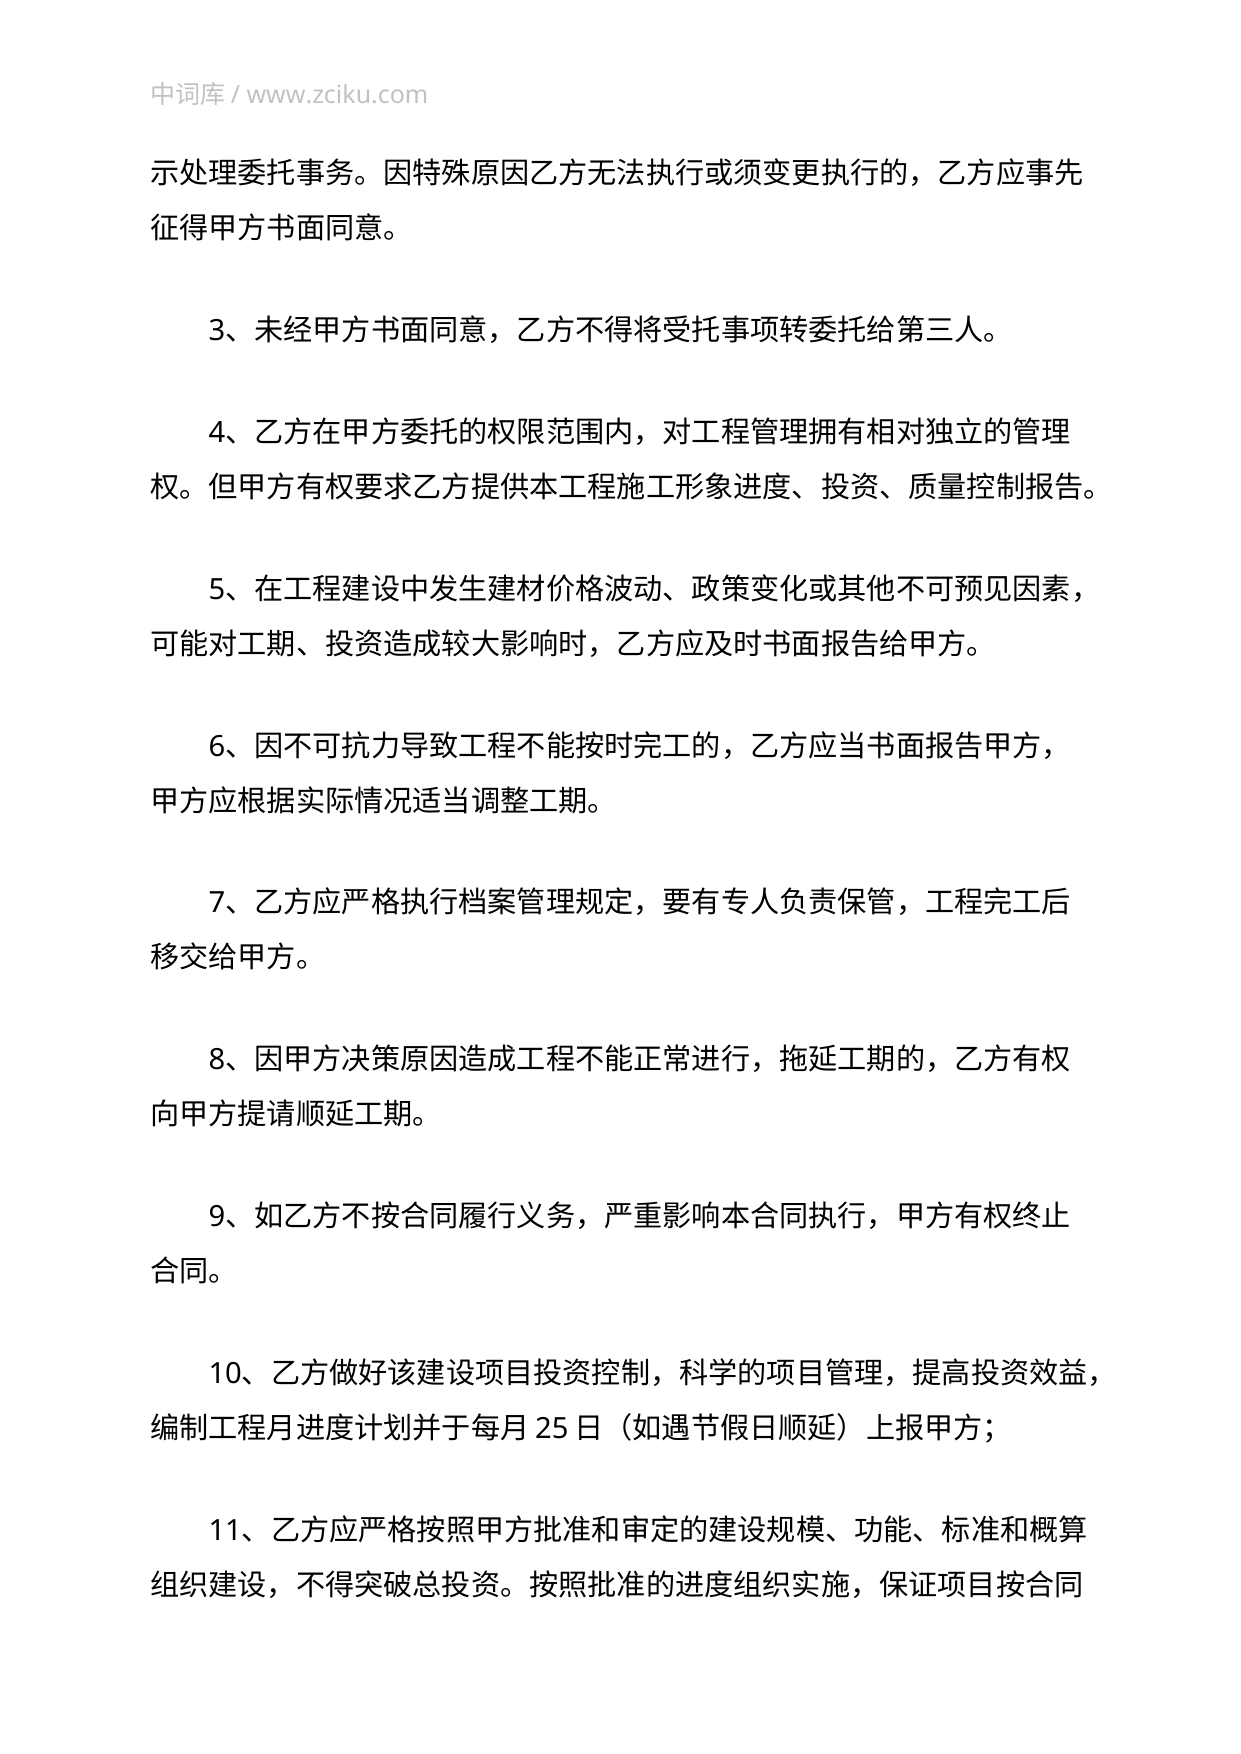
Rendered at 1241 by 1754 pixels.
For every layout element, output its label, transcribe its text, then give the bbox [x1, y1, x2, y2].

text 9、如乙方不按合同履行义务，严重影响本合同执行，甲方有权终止合同。 [150, 1192, 1090, 1290]
text 4、乙方在甲方委托的权限范围内，对工程管理拥有相对独立的管理权。但甲方有权要求乙方提供本工程施工形象进度、投资、质量控制报告。 [150, 409, 1090, 506]
text 8、因甲方决策原因造成工程不能正常进行，拖延工期的，乙方有权向甲方提请顺延工期。 [150, 1036, 1090, 1133]
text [150, 150, 1090, 247]
text 7、乙方应严格执行档案管理规定，要有专人负责保管，工程完工后移交给甲方。 [150, 879, 1090, 976]
text 5、在工程建设中发生建材价格波动、政策变化或其他不可预见因素，可能对工期、投资造成较大影响时，乙方应及时书面报告给甲方。 [150, 565, 1090, 663]
text 10、乙方做好该建设项目投资控制，科学的项目管理，提高投资效益，编制工程月进度计划并于每月25日（如遇节假日顺延）上报甲方； [150, 1349, 1090, 1447]
text 3、未经甲方书面同意，乙方不得将受托事项转委托给第三人。 [150, 307, 1090, 349]
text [150, 1506, 1090, 1603]
text 6、因不可抗力导致工程不能按时完工的，乙方应当书面报告甲方，甲方应根据实际情况适当调整工期。 [150, 722, 1090, 819]
